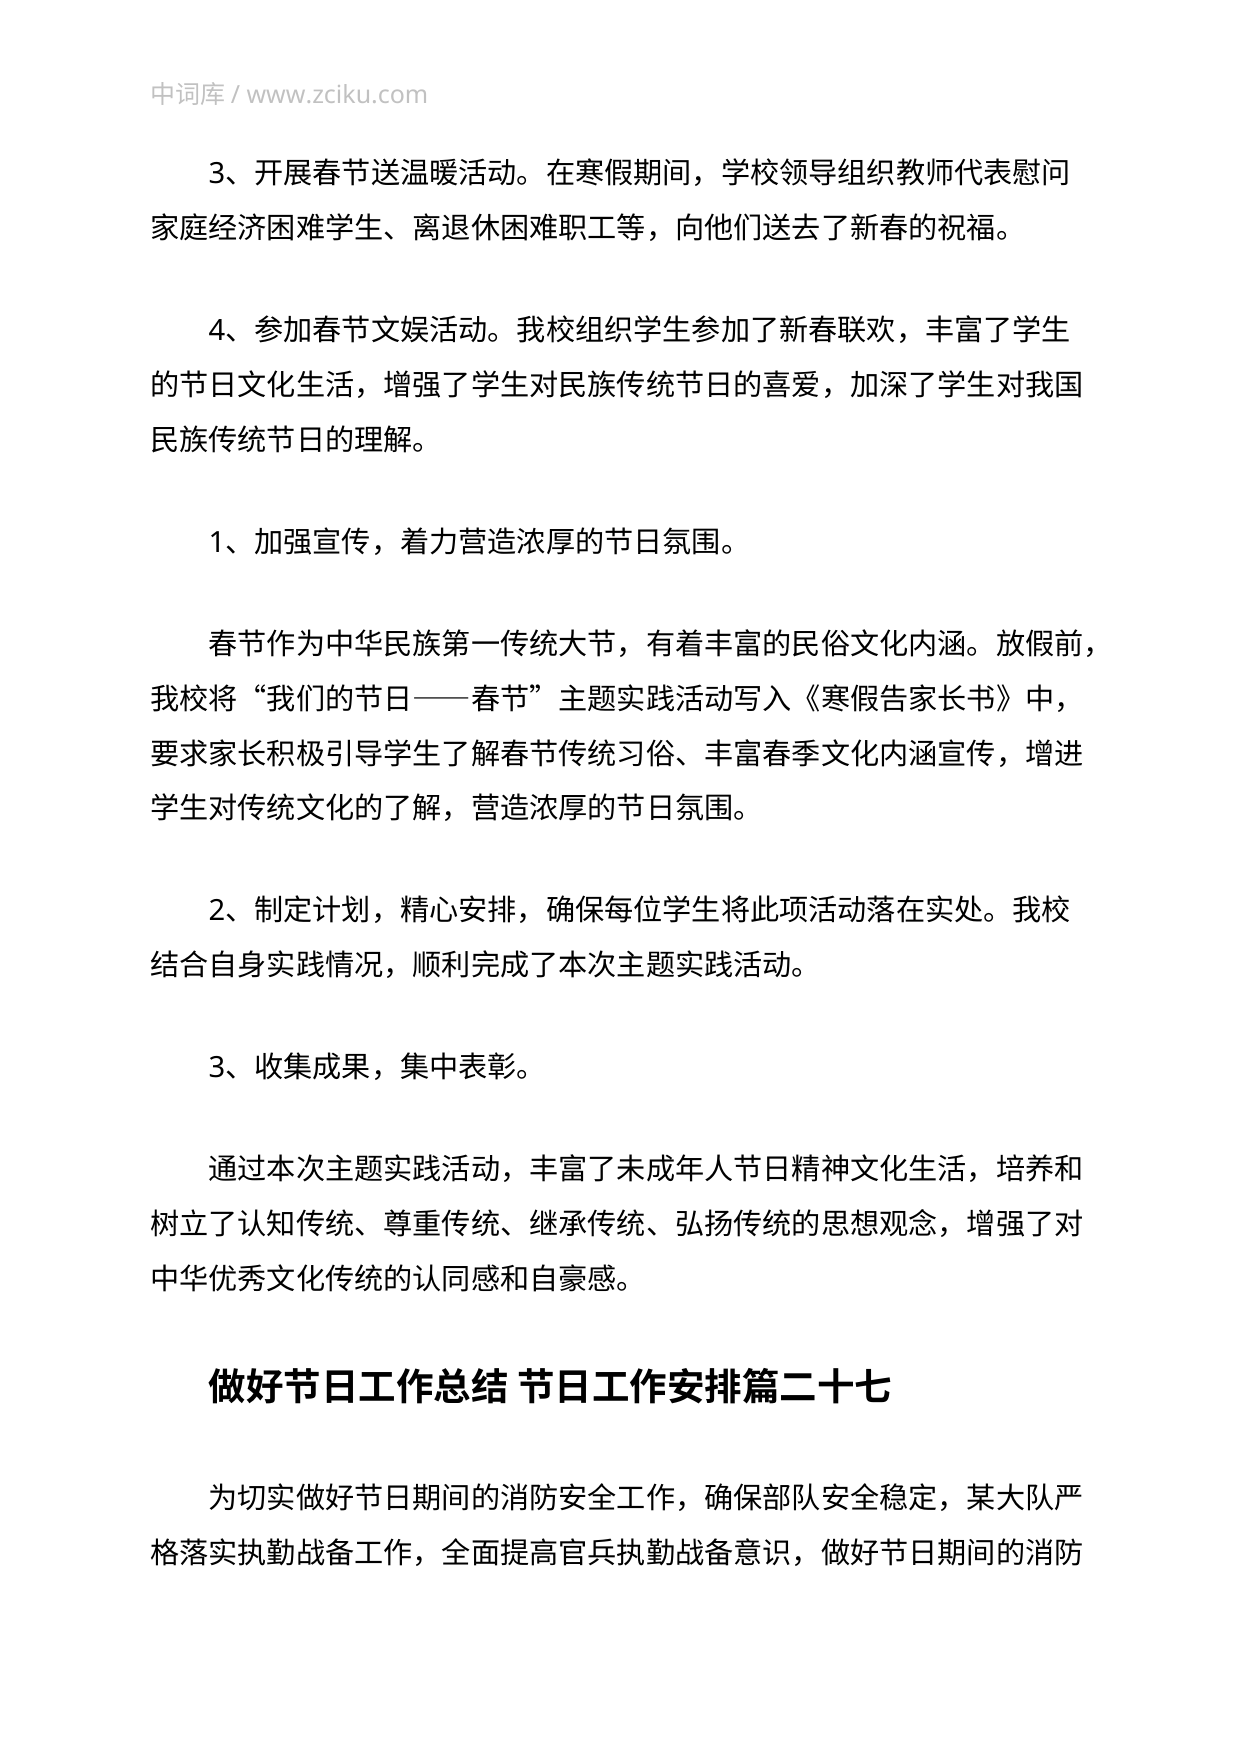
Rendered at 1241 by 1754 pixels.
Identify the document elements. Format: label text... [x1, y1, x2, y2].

text 1、加强宣传，着力营造浓厚的节日氛围。 [150, 518, 1090, 561]
text 春节作为中华民族第一传统大节，有着丰富的民俗文化内涵。放假前，我校将“我们的节日——春节”主题实践活动写入《寒假告家长书》中，要求家长积极引导学生了解春节传统习俗、丰富春季文化内涵宣传，增进学生对传统文化的了解，营造浓厚的节日氛围。 [150, 620, 1090, 827]
text 通过本次主题实践活动，丰富了未成年人节日精神文化生活，培养和树立了认知传统、尊重传统、继承传统、弘扬传统的思想观念，增强了对中华优秀文化传统的认同感和自豪感。 [150, 1146, 1090, 1298]
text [150, 1474, 1090, 1572]
text 4、参加春节文娱活动。我校组织学生参加了新春联欢，丰富了学生的节日文化生活，增强了学生对民族传统节日的喜爱，加深了学生对我国民族传统节日的理解。 [150, 307, 1090, 459]
text 3、收集成果，集中表彰。 [150, 1044, 1090, 1086]
text 2、制定计划，精心安排，确保每位学生将此项活动落在实处。我校结合自身实践情况，顺利完成了本次主题实践活动。 [150, 887, 1090, 984]
text 3、开展春节送温暖活动。在寒假期间，学校领导组织教师代表慰问家庭经济困难学生、离退休困难职工等，向他们送去了新春的祝福。 [150, 150, 1090, 247]
text 做好节日工作总结 节日工作安排篇二十七 [150, 1357, 1090, 1411]
